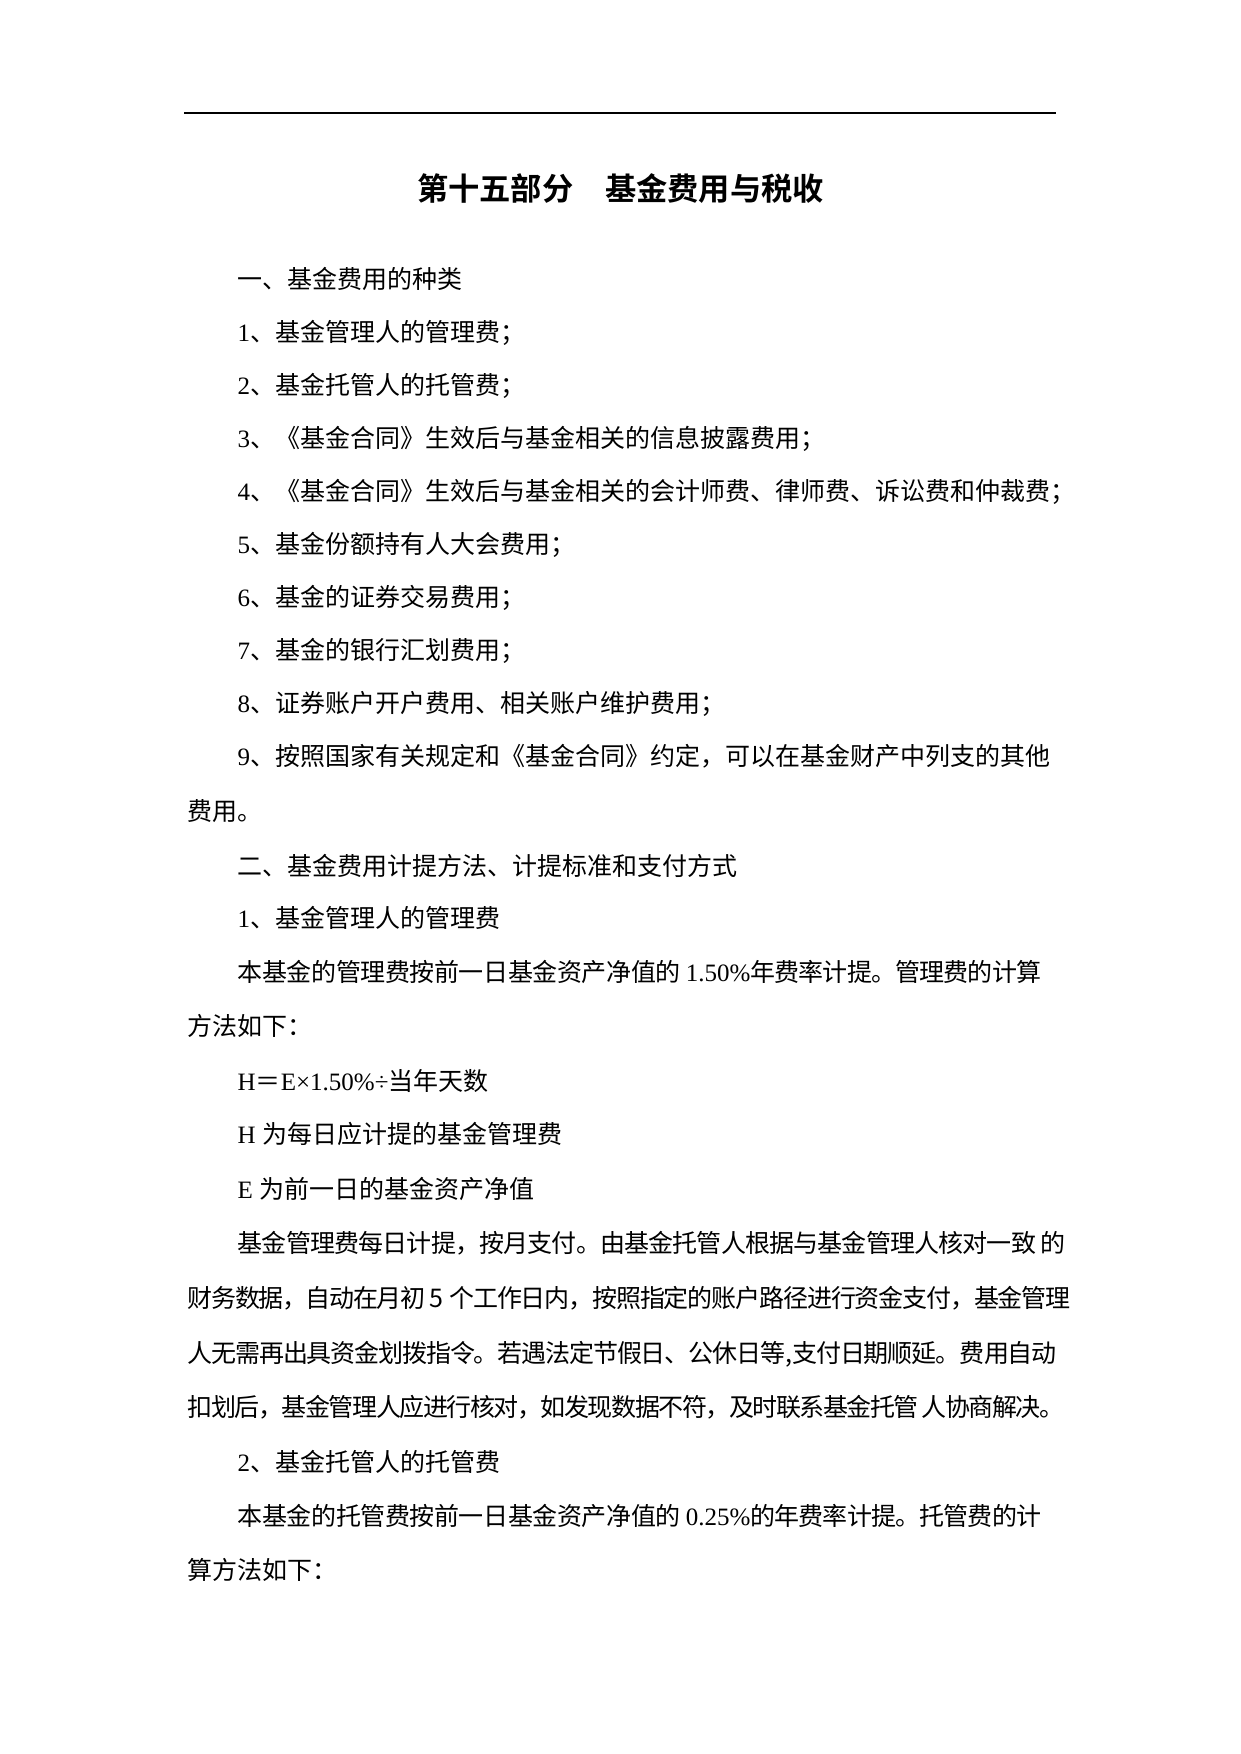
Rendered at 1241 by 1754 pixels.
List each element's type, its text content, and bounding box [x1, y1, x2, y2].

subtitle 第十五部分 基金费用与税收 [175, 157, 1065, 211]
text 3、《基金合同》生效后与基金相关的信息披露费用； [237, 419, 1101, 455]
text 8、证券账户开户费用、相关账户维护费用； [237, 683, 1101, 720]
text 9、按照国家有关规定和《基金合同》约定，可以在基金财产中列支的其他费用。 [187, 736, 1053, 827]
text 1、基金管理人的管理费； [237, 313, 1101, 349]
text 7、基金的银行汇划费用； [237, 631, 1101, 667]
text H＝E×1.50%÷当年天数 [237, 1061, 1101, 1098]
text 5、基金份额持有人大会费用； [237, 524, 1101, 561]
text H 为每日应计提的基金管理费E 为前一日的基金资产净值 [237, 1114, 562, 1205]
text 二、基金费用计提方法、计提标准和支付方式 [237, 846, 1101, 882]
text 本基金的托管费按前一日基金资产净值的 0.25%的年费率计提。托管费的计算方法如下： [187, 1496, 1053, 1587]
text 基金管理费每日计提，按月支付。由基金托管人根据与基金管理人核对一致 的财务数据，自动在月初 5 个工作日内，按照指定的账户路径进行资金支付，基金管理人无需再出具资金划拨指令。若遇法定节假日、公休日等,支付日期顺延。费用自动扣划后，基金管理人应进行核对，如发现数据不符，及时联系基金托管 人协商解决。 [187, 1224, 1078, 1424]
text 4、《基金合同》生效后与基金相关的会计师费、律师费、诉讼费和仲裁费； [237, 472, 1101, 508]
text 6、基金的证券交易费用； [237, 578, 1101, 614]
text 2、基金托管人的托管费； [237, 366, 1101, 402]
text 2、基金托管人的托管费 [237, 1443, 1101, 1479]
text 1、基金管理人的管理费 [237, 899, 1101, 935]
text 一、基金费用的种类 [237, 260, 1101, 296]
text 本基金的管理费按前一日基金资产净值的 1.50%年费率计提。管理费的计算方法如下： [187, 952, 1053, 1043]
